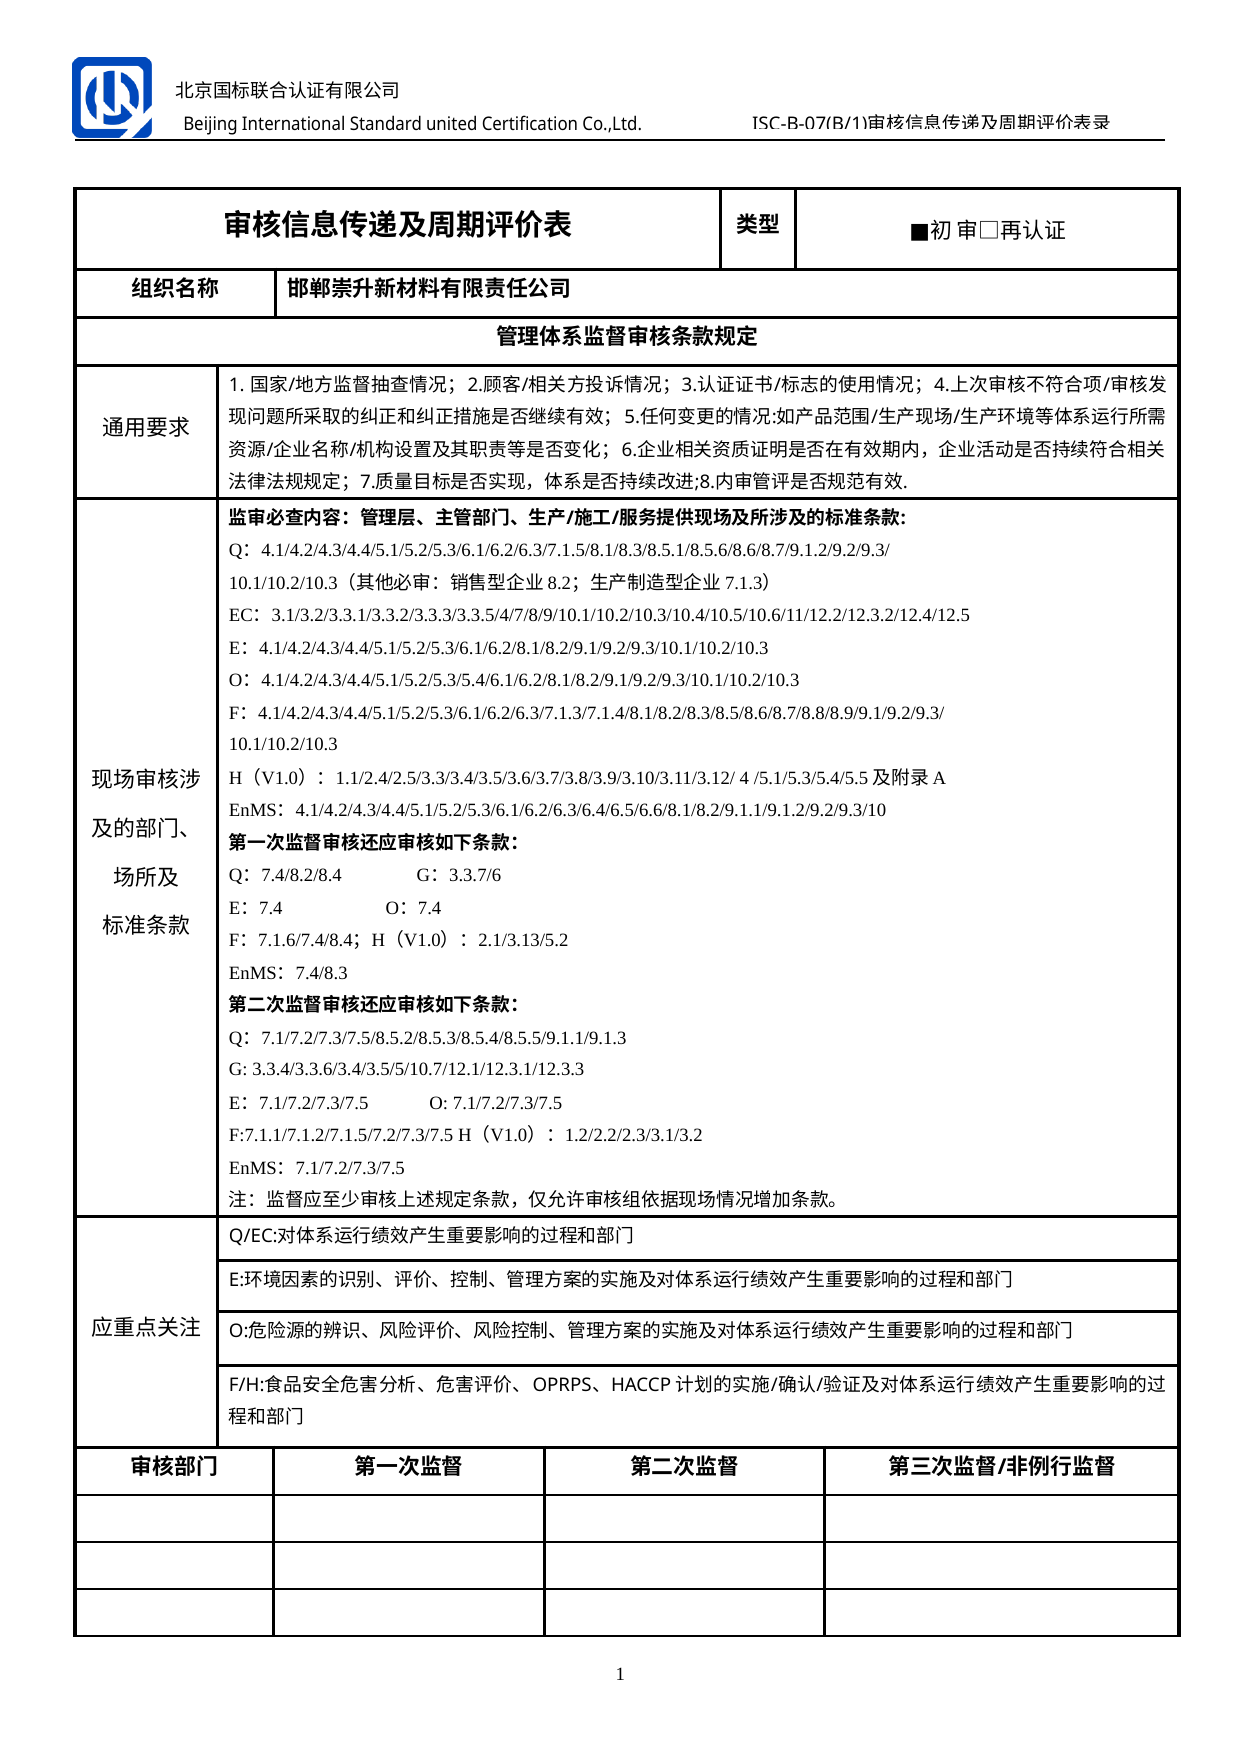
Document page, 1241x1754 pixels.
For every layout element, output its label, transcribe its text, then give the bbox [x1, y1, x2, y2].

table_cell 审核部门 [77, 1449, 272, 1494]
table_cell 现场审核涉及的部门、场所及 标准条款 [77, 500, 216, 1215]
table_cell 1. 国家/地方监督抽查情况；2.顾客/相关方投诉情况；3.认证证书/标志的使用情况；4.上次审核不符合项/审核发现问题所采取的纠正和纠正措施是否继续有效；5.任何变更的情况:如产品范围/生产现场/生产环境等体系运行所需资源/企业名称/机构设置及其职责等是否变化；6.企业相关资质证明是否在有效期内，企业活动是否持续符合相关法律法规规定；7.质量目标是否实现，体系是否持续改进;8.内审管评是否规范有效. [219, 367, 1177, 497]
table_cell [275, 1543, 543, 1588]
table_cell 第一次监督 [275, 1449, 543, 1494]
table_cell 通用要求 [77, 367, 216, 497]
table_cell 第三次监督/非例行监督 [826, 1449, 1177, 1494]
table_header 审核信息传递及周期评价表 [77, 190, 719, 267]
table_cell [77, 1496, 272, 1541]
table_cell F/H:食品安全危害分析、危害评价、OPRPS、HACCP计划的实施/确认/验证及对体系运行绩效产生重要影响的过程和部门 [219, 1367, 1177, 1446]
table_cell [275, 1496, 543, 1541]
table_header 类型 [722, 190, 794, 267]
table_cell [77, 1543, 272, 1588]
table_cell 应重点关注 [77, 1218, 216, 1446]
table_cell [826, 1543, 1177, 1588]
table_cell [546, 1590, 823, 1635]
table_cell 第二次监督 [546, 1449, 823, 1494]
table_header ■初 审□再认证 [797, 190, 1177, 267]
table_cell O:危险源的辨识、风险评价、风险控制、管理方案的实施及对体系运行绩效产生重要影响的过程和部门 [219, 1313, 1177, 1364]
table_cell 邯郸崇升新材料有限责任公司 [277, 271, 1177, 316]
table_cell [77, 1590, 272, 1635]
table_cell E:环境因素的识别、评价、控制、管理方案的实施及对体系运行绩效产生重要影响的过程和部门 [219, 1262, 1177, 1310]
table_cell 监审必查内容：管理层、主管部门、生产/施工/服务提供现场及所涉及的标准条款: Q：4.1/4.2/4.3/4.4/5.1/5.2/5.3/6.1/6.2/6.3/7.1.5/8.1/8.3/8.5.1/8.5.6/8.6/8.7/9.1.2/9.2/9.3/ 10.1/10.2/10.3（其他必审：销售型企业8.2；生产制造型企业7.1.3） EC：3.1/3.2/3.3.1/3.3.2/3.3.3/3.3.5/4/7/8/9/10.1/10.2/10.3/10.4/10.5/10.6/11/12.2/12.3.2/12.4/12.5 E：4.1/4.2/4.3/4.4/5.1/5.2/5.3/6.1/6.2/8.1/8.2/9.1/9.2/9.3/10.1/10.2/10.3 O：4.1/4.2/4.3/4.4/5.1/5.2/5.3/5.4/6.1/6.2/8.1/8.2/9.1/9.2/9.3/10.1/10.2/10.3 F：4.1/4.2/4.3/4.4/5.1/5.2/5.3/6.1/6.2/6.3/7.1.3/7.1.4/8.1/8.2/8.3/8.5/8.6/8.7/8.8/8.9/9.1/9.2/9.3/ 10.1/10.2/10.3 H（V1.0）：1.1/2.4/2.5/3.3/3.4/3.5/3.6/3.7/3.8/3.9/3.10/3.11/3.12/ 4 /5.1/5.3/5.4/5.5及附录A EnMS：4.1/4.2/4.3/4.4/5.1/5.2/5.3/6.1/6.2/6.3/6.4/6.5/6.6/8.1/8.2/9.1.1/9.1.2/9.2/9.3/10 第一次监督审核还应审核如下条款： Q：7.4/8.2/8.4 G：3.3.7/6 E：7.4 O：7.4 F：7.1.6/7.4/8.4；H（V1.0）：2.1/3.13/5.2 EnMS：7.4/8.3 第二次监督审核还应审核如下条款： Q：7.1/7.2/7.3/7.5/8.5.2/8.5.3/8.5.4/8.5.5/9.1.1/9.1.3 G: 3.3.4/3.3.6/3.4/3.5/5/10.7/12.1/12.3.1/12.3.3 E：7.1/7.2/7.3/7.5 O: 7.1/7.2/7.3/7.5 F:7.1.1/7.1.2/7.1.5/7.2/7.3/7.5 H（V1.0）：1.2/2.2/2.3/3.1/3.2 EnMS：7.1/7.2/7.3/7.5 注：监督应至少审核上述规定条款，仅允许审核组依据现场情况增加条款。 [219, 500, 1177, 1215]
table_cell 管理体系监督审核条款规定 [77, 319, 1177, 364]
table_cell [546, 1496, 823, 1541]
table_cell [826, 1590, 1177, 1635]
table_cell [275, 1590, 543, 1635]
table_cell Q/EC:对体系运行绩效产生重要影响的过程和部门 [219, 1218, 1177, 1259]
table_cell 组织名称 [77, 271, 274, 316]
table_cell [826, 1496, 1177, 1541]
picture [72, 57, 152, 138]
table_cell [546, 1543, 823, 1588]
